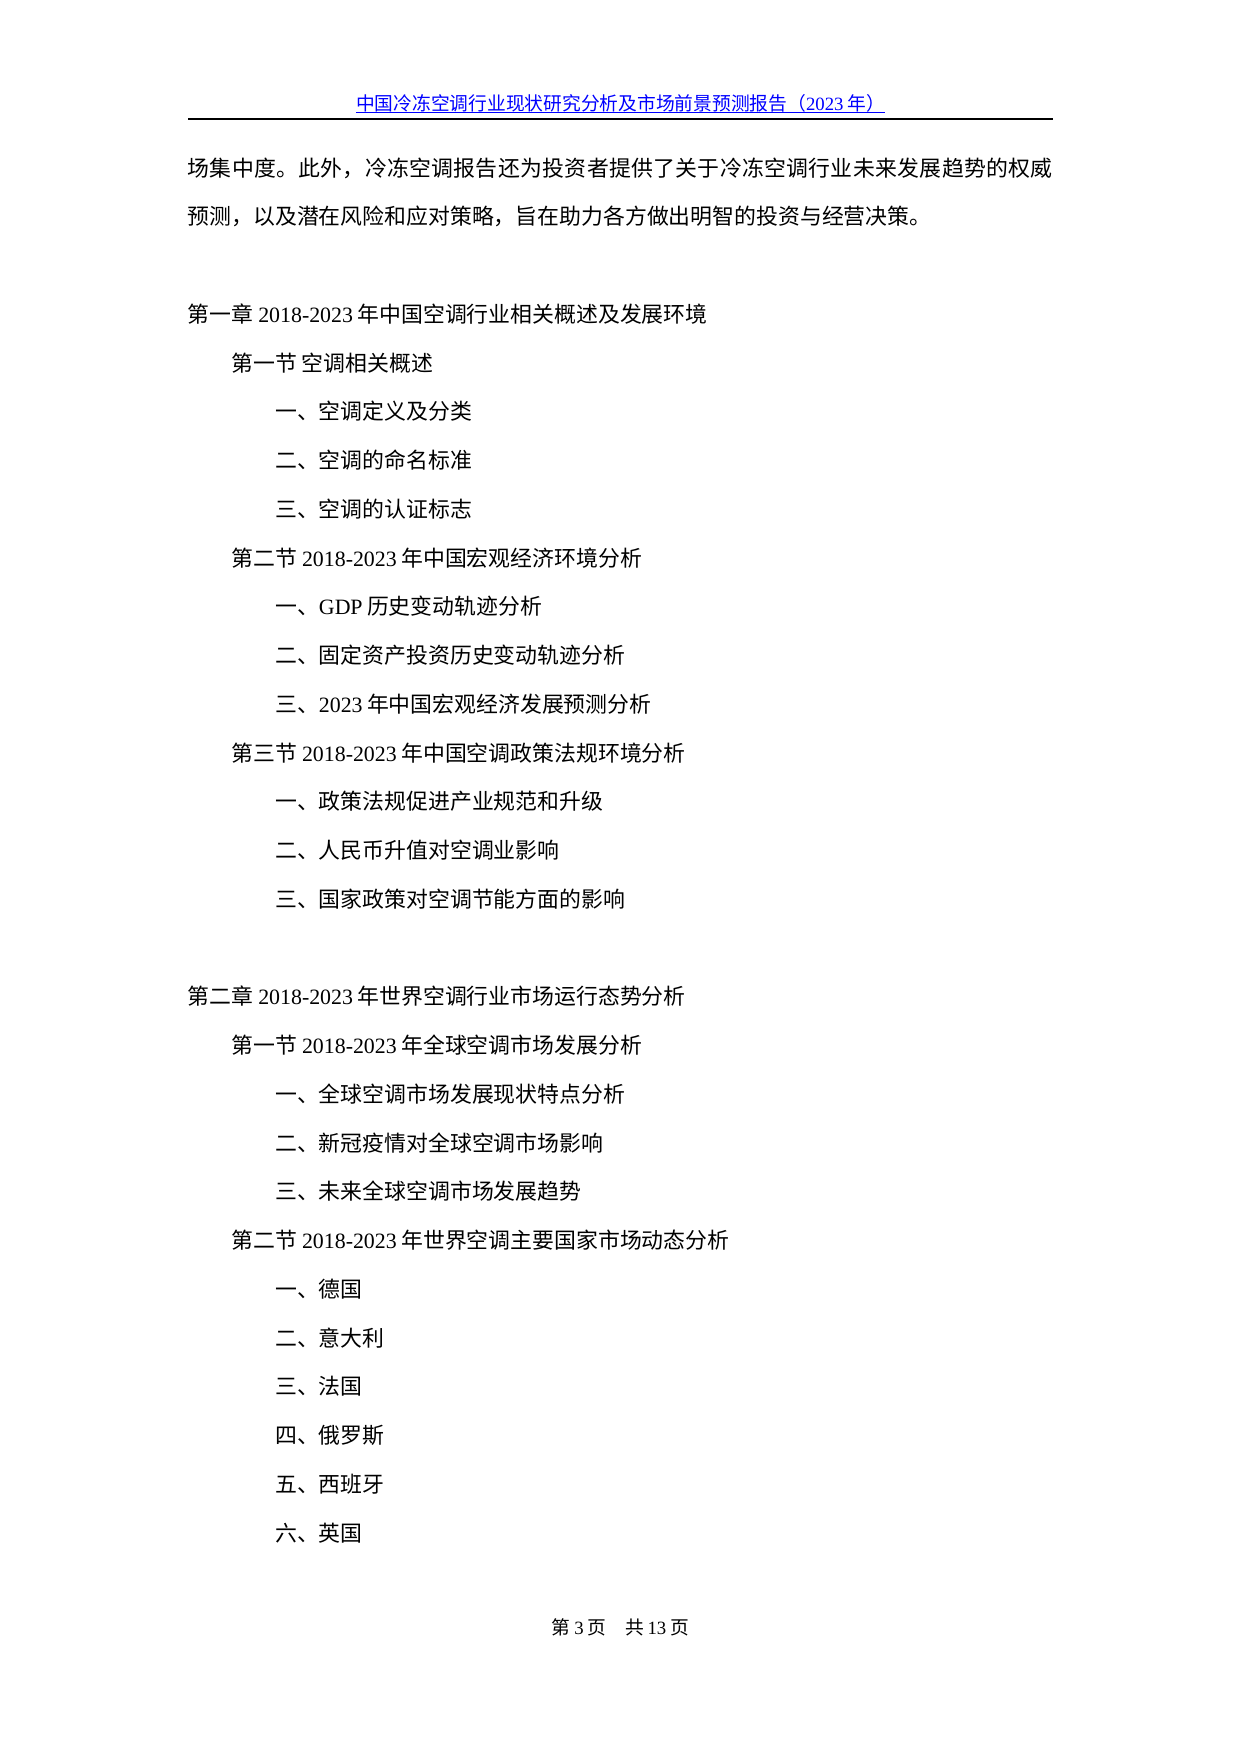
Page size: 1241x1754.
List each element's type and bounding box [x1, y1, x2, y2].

text [187, 150, 1053, 1548]
